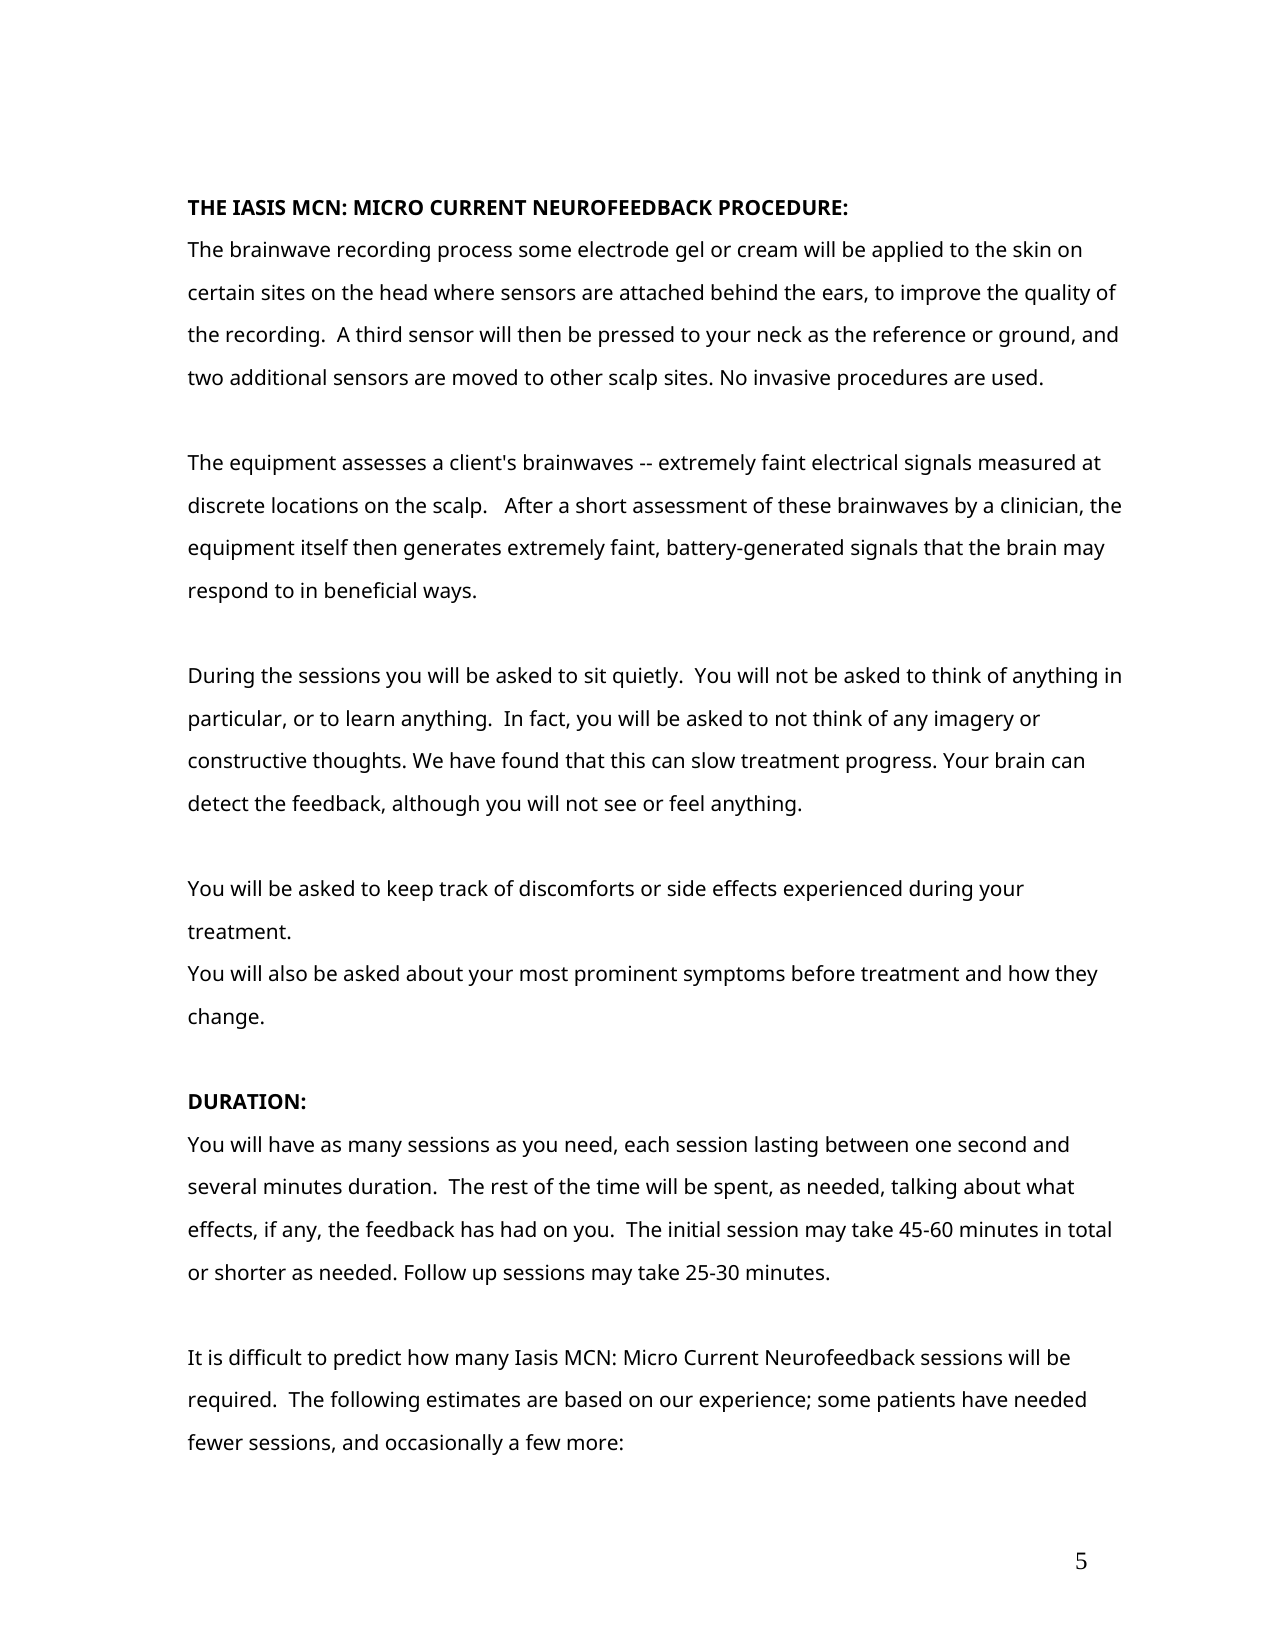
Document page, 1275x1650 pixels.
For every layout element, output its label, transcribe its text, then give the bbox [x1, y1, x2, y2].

text You will have as many sessions as you need, each session lasting between one second and several minutes duration. The rest of the time will be spent, as needed, talking about what effects, if any, the feedback has had on you. The initial session may take 45-60 minutes in total or shorter as needed. Follow up sessions may take 25-30 minutes. [187, 1130, 1125, 1286]
text You will also be asked about your most prominent symptoms before treatment and how they change. [187, 959, 1125, 1031]
text THE IASIS MCN: MICRO CURRENT NEUROFEEDBACK PROCEDURE: [187, 193, 1125, 221]
text The brainwave recording process some electrode gel or cream will be applied to the skin on certain sites on the head where sensors are attached behind the ears, to improve the quality of the recording. A third sensor will then be pressed to your neck as the reference or ground, and two additional sensors are moved to other scalp sites. No invasive procedures are used. [187, 235, 1125, 391]
text The equipment assesses a client's brainwaves -- extremely faint electrical signals measured at discrete locations on the scalp. After a short assessment of these brainwaves by a clinician, the equipment itself then generates extremely faint, battery-generated signals that the brain may respond to in beneficial ways. [187, 448, 1125, 604]
text During the sessions you will be asked to sit quietly. You will not be asked to think of anything in particular, or to learn anything. In fact, you will be asked to not think of any imagery or constructive thoughts. We have found that this can slow treatment progress. Your brain can detect the feedback, although you will not see or feel anything. [187, 661, 1125, 817]
text It is difficult to predict how many Iasis MCN: Micro Current Neurofeedback sessions will be required. The following estimates are based on our experience; some patients have needed fewer sessions, and occasionally a few more: [187, 1343, 1125, 1457]
text DURATION: [187, 1087, 1125, 1116]
text You will be asked to keep track of discomforts or side effects experienced during your treatment. [187, 874, 1125, 945]
